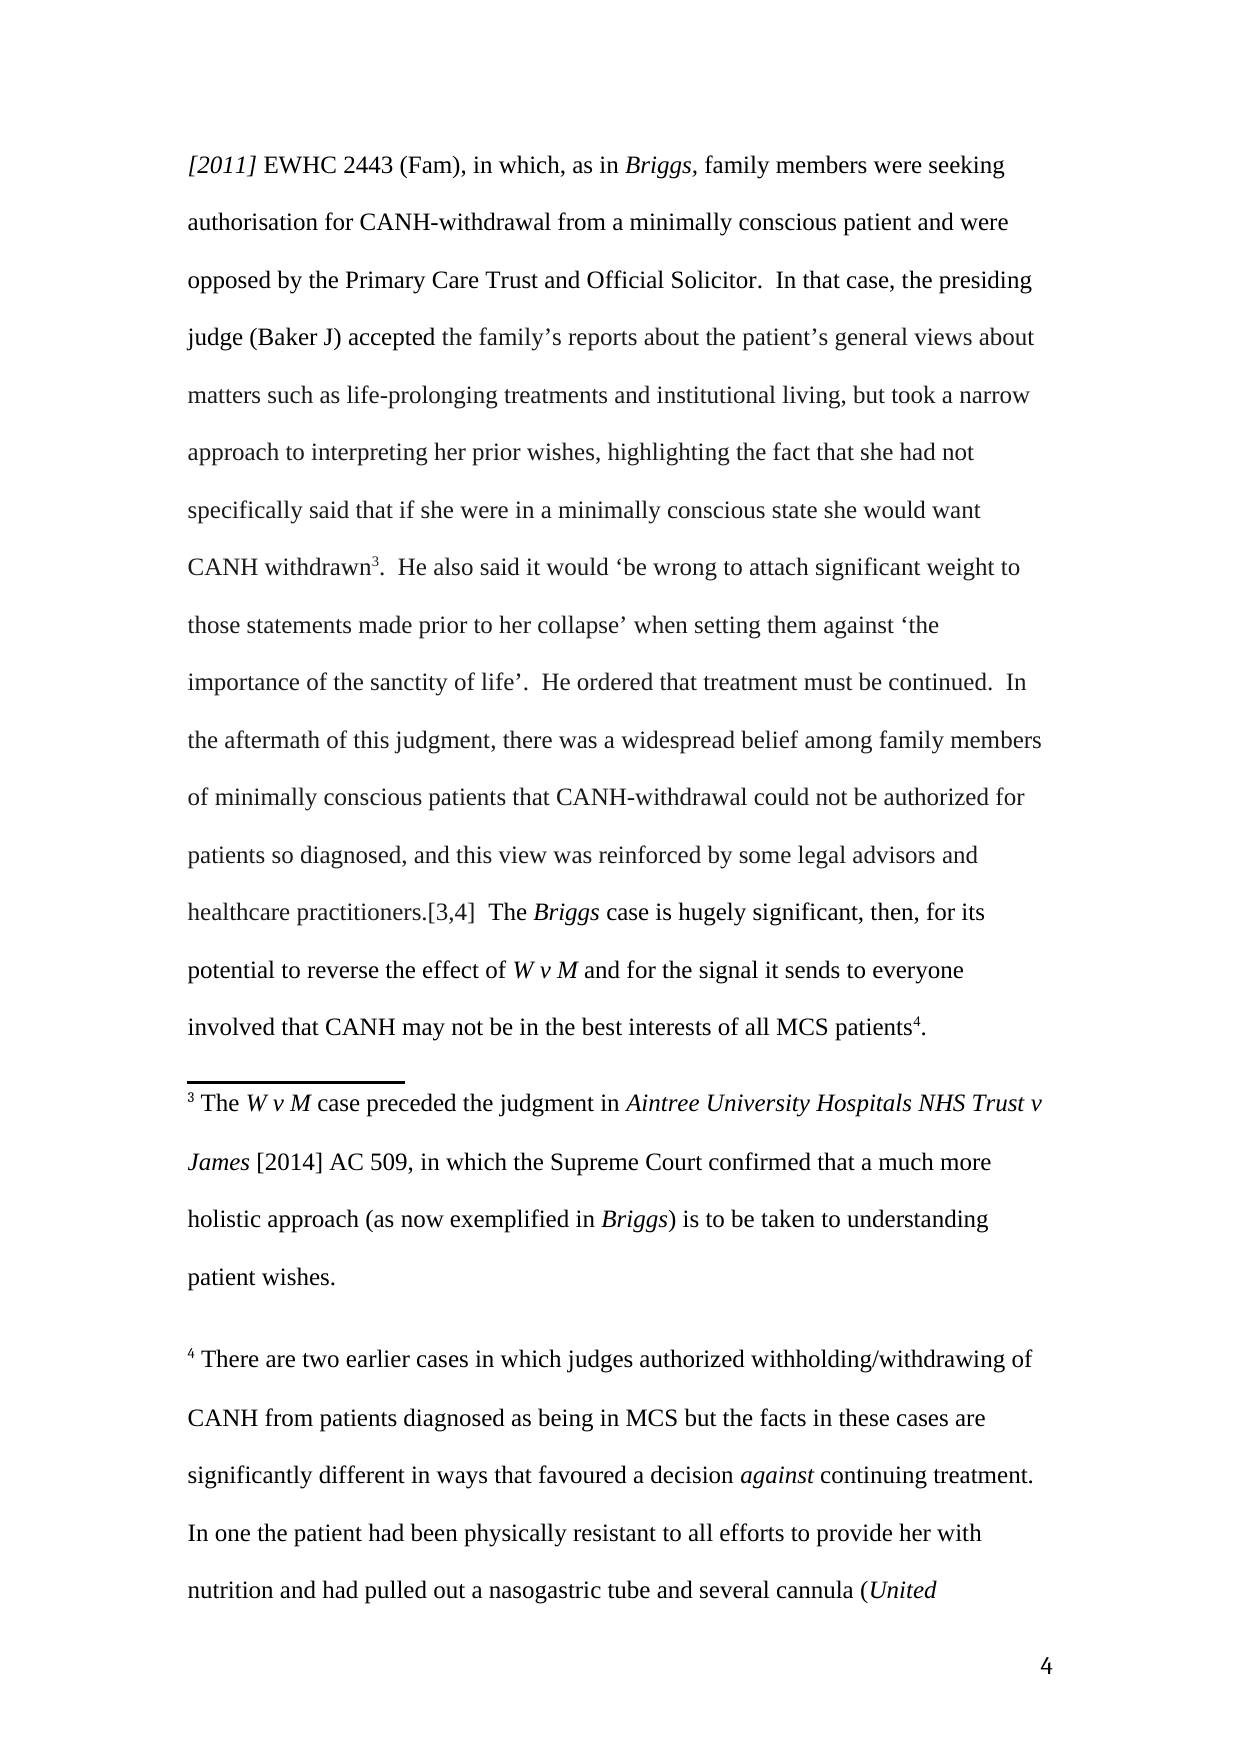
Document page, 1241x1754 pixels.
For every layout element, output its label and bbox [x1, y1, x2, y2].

text [187, 150, 1053, 1041]
